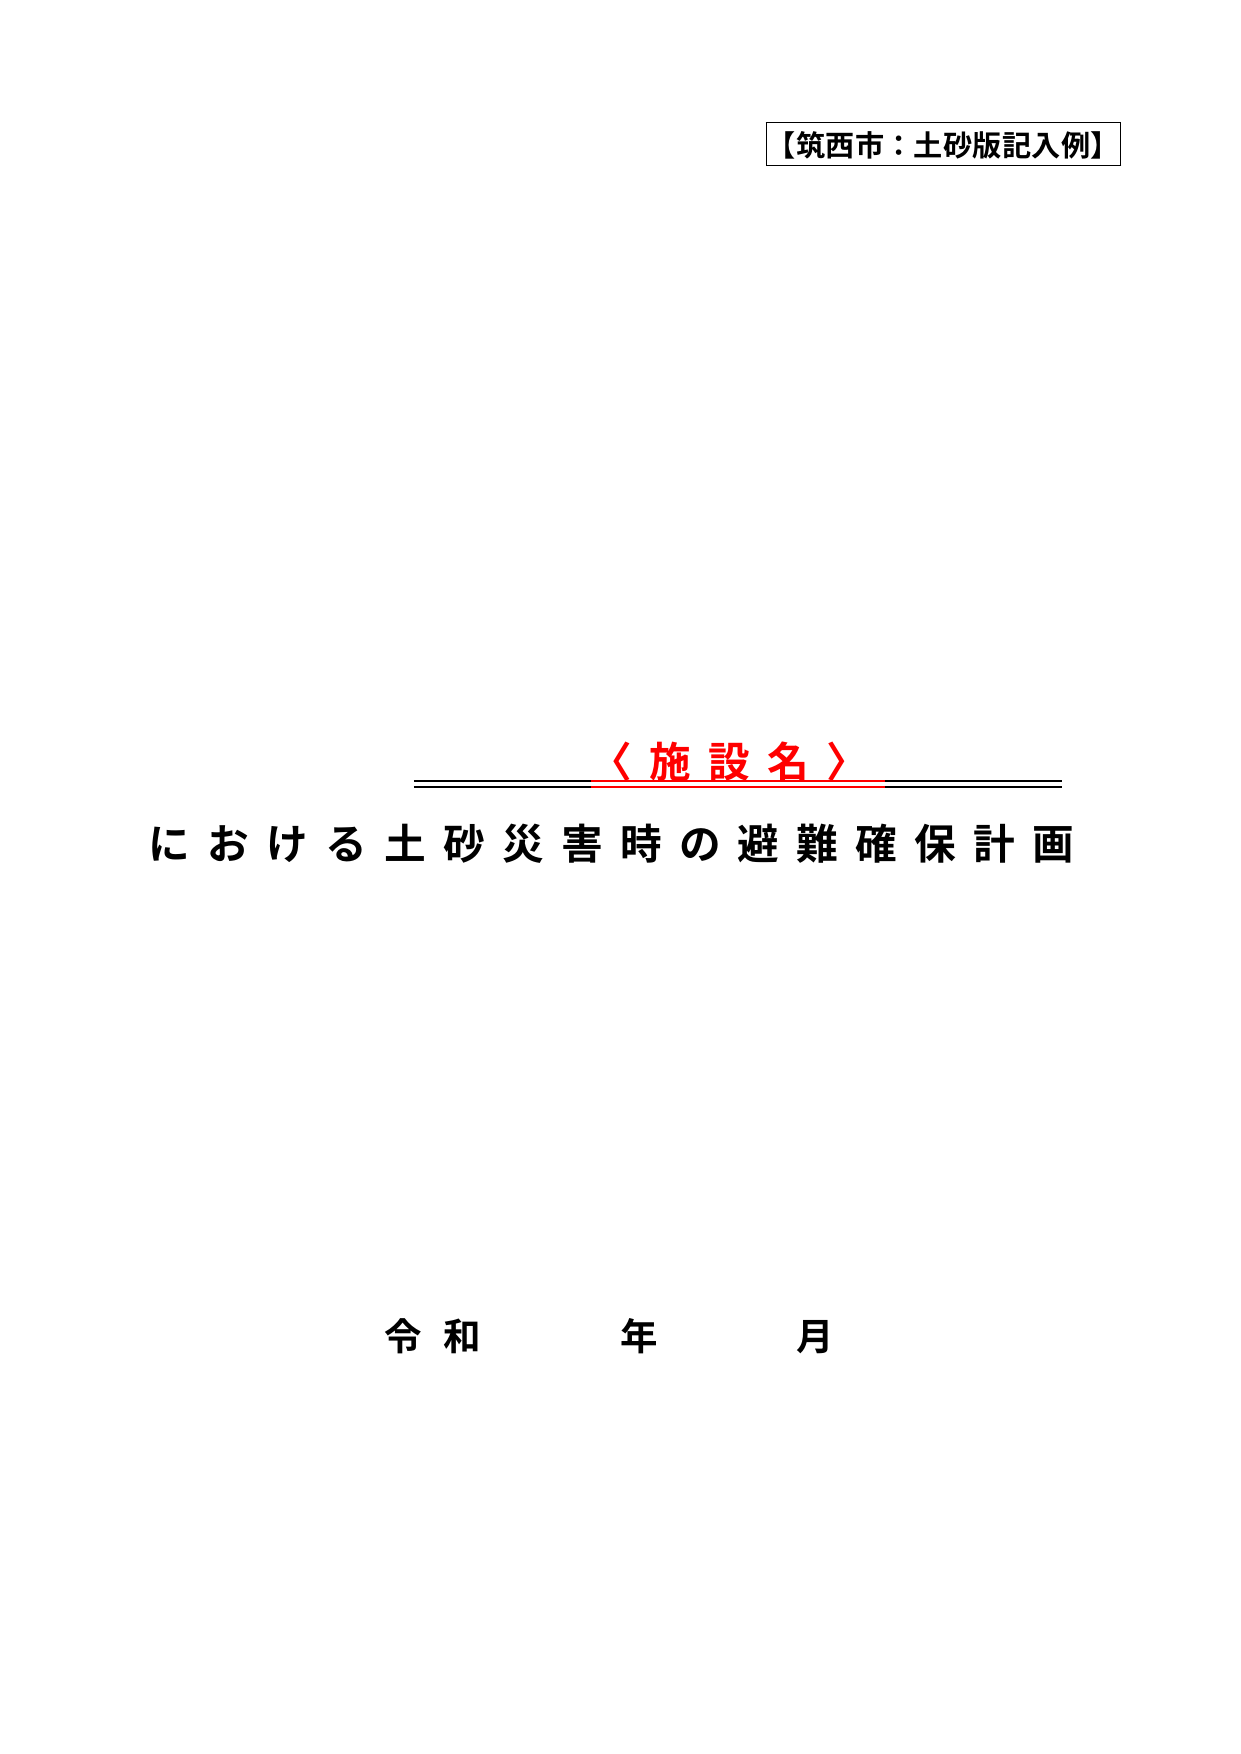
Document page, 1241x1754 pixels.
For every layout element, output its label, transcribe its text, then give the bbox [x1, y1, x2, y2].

text 〈施設名〉 [119, 718, 1121, 801]
text 【筑西市：土砂版記入例】 [119, 103, 1121, 185]
text 令和 年 月 [119, 1293, 1121, 1375]
text における土砂災害時の避難確保計画 [119, 801, 1121, 883]
